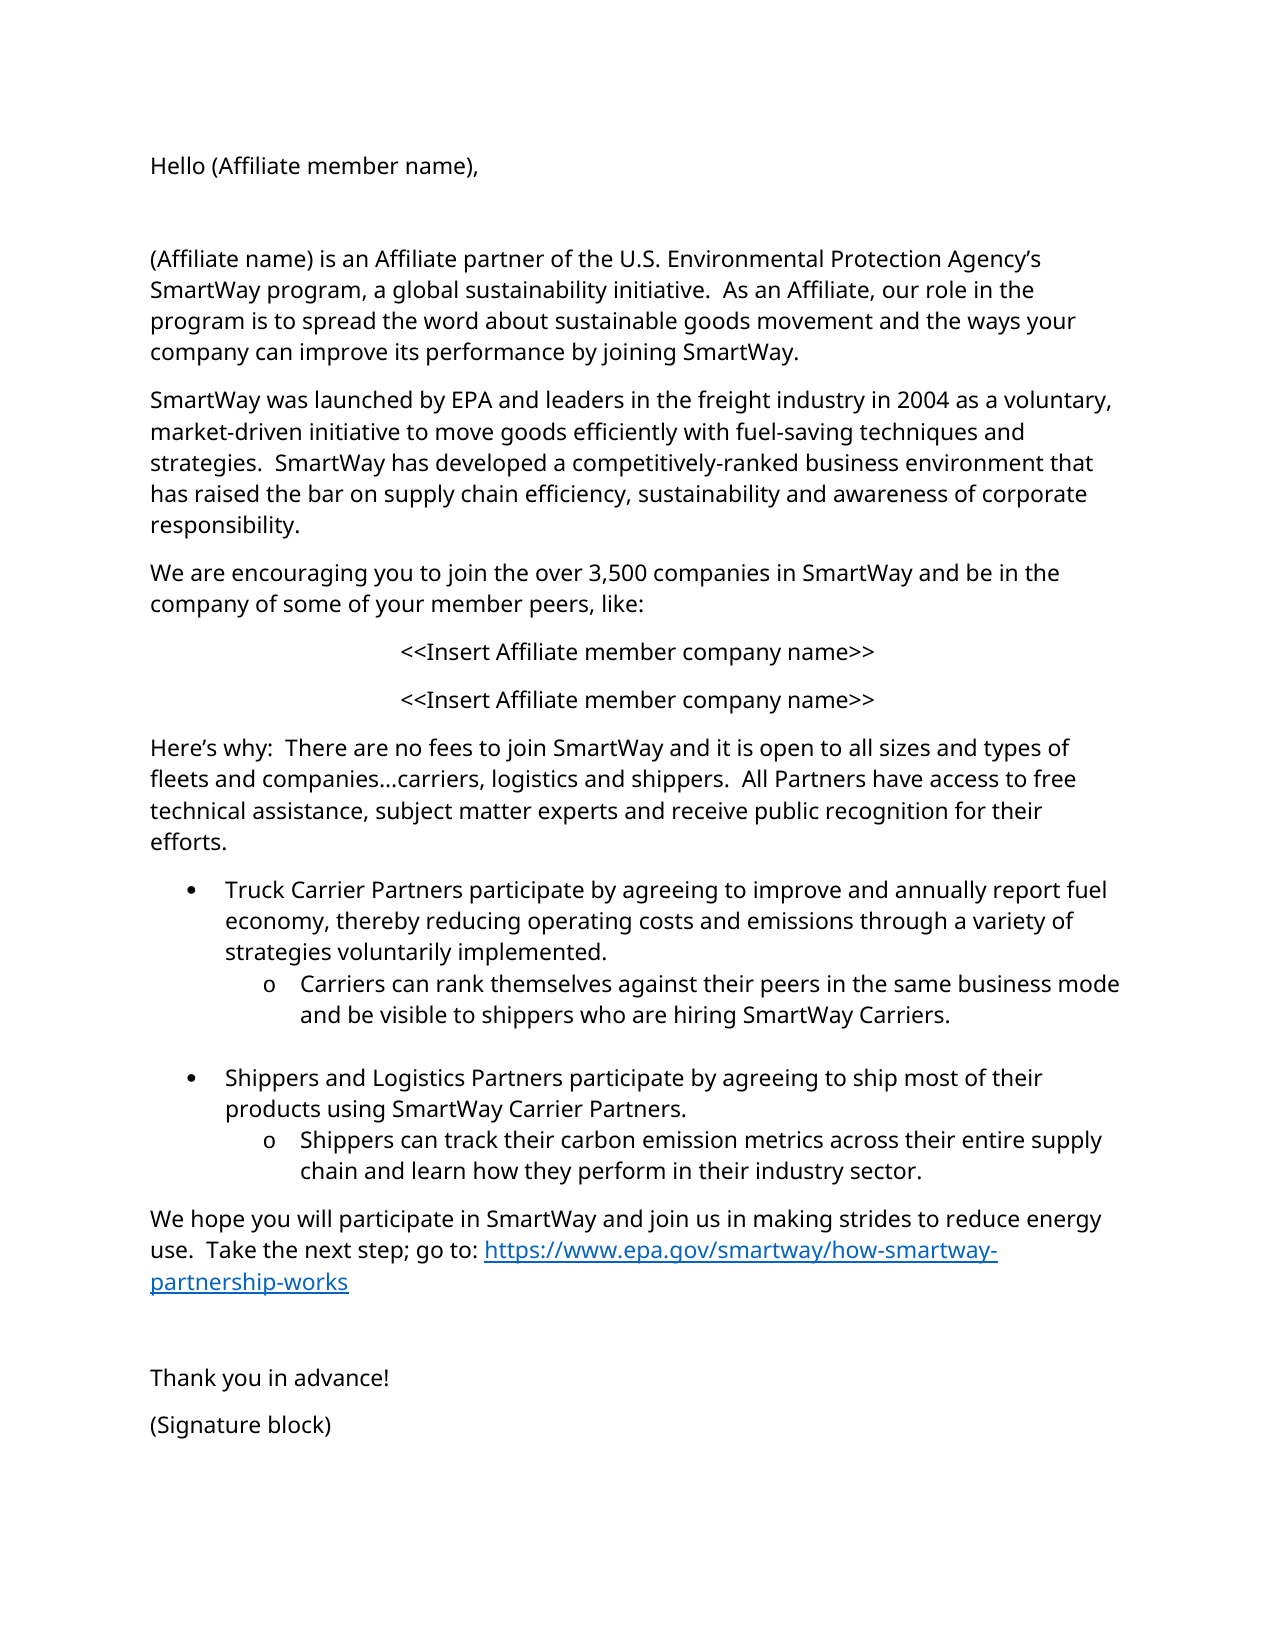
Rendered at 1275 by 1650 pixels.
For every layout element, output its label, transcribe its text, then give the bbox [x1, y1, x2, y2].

text <<Insert Affiliate member company name>> [150, 684, 1125, 716]
text <<Insert Affiliate member company name>> [150, 636, 1125, 668]
text (Signature block) [150, 1409, 1125, 1441]
text Hello (Affiliate member name), [150, 150, 1125, 181]
list Shippers can track their carbon emission metrics across their entire supply chain and learn how they perform in their industry sector. [262, 1124, 1125, 1187]
text We are encouraging you to join the over 3,500 companies in SmartWay and be in the company of some of your member peers, like: [150, 557, 1125, 620]
list Carriers can rank themselves against their peers in the same business mode and be visible to shippers who are hiring SmartWay Carriers. [262, 968, 1125, 1030]
text (Affiliate name) is an Affiliate partner of the U.S. Environmental Protection Agency’s SmartWay program, a global sustainability initiative. As an Affiliate, our role in the program is to spread the word about sustainable goods movement and the ways your company can improve its performance by joining SmartWay. [150, 243, 1125, 368]
text Thank you in advance! [150, 1362, 1125, 1393]
list Truck Carrier Partners participate by agreeing to improve and annually report fuel economy, thereby reducing operating costs and emissions through a variety of strategies voluntarily implemented. [187, 874, 1125, 968]
text Here’s why: There are no fees to join SmartWay and it is open to all sizes and types of fleets and companies…carriers, logistics and shippers. All Partners have access to free technical assistance, subject matter experts and receive public recognition for their efforts. [150, 732, 1125, 857]
text We hope you will participate in SmartWay and join us in making strides to reduce energy use. Take the next step; go to: https://www.epa.gov/smartway/how-smartway-partnership-works [150, 1203, 1125, 1297]
list Shippers and Logistics Partners participate by agreeing to ship most of their products using SmartWay Carrier Partners. [187, 1061, 1125, 1124]
text SmartWay was launched by EPA and leaders in the freight industry in 2004 as a voluntary, market-driven initiative to move goods efficiently with fuel-saving techniques and strategies. SmartWay has developed a competitively-ranked business environment that has raised the bar on supply chain efficiency, sustainability and awareness of corporate responsibility. [150, 384, 1125, 541]
